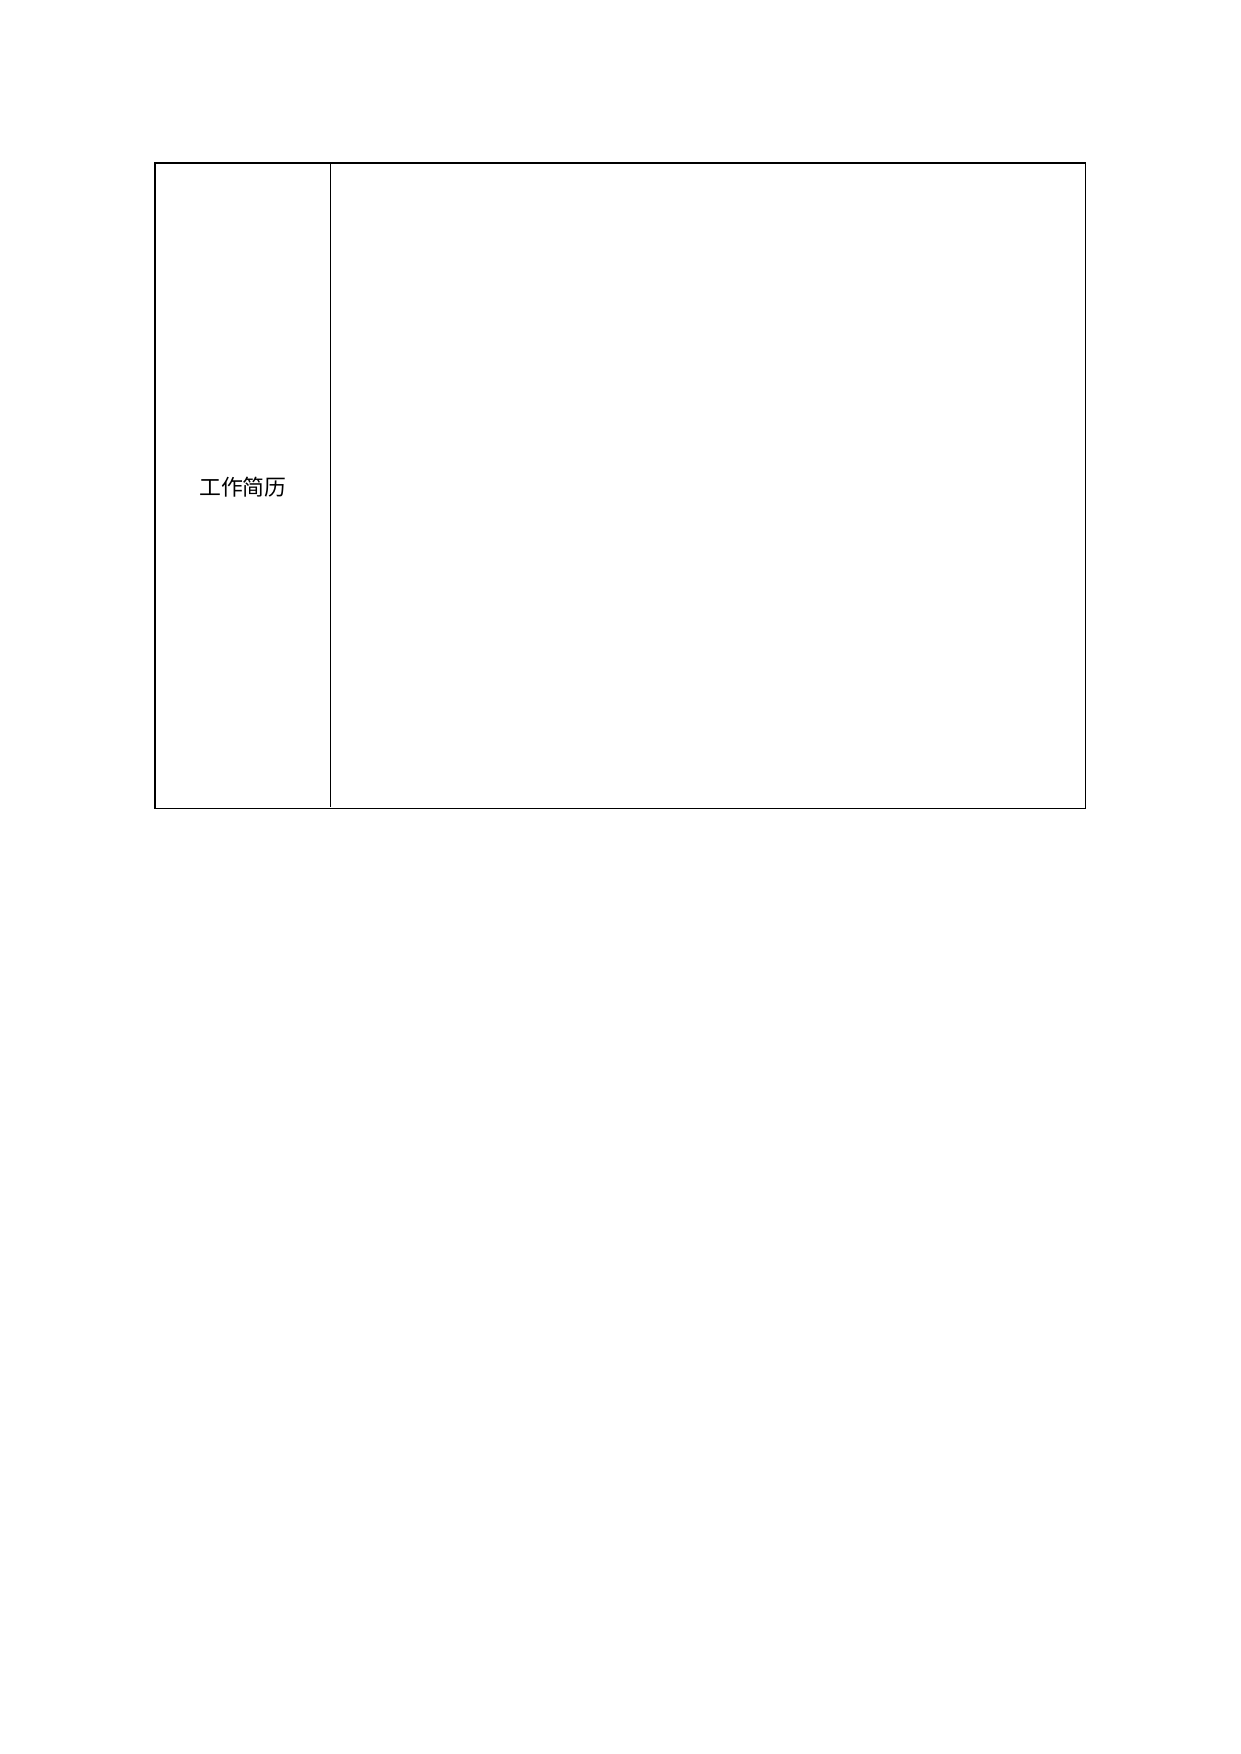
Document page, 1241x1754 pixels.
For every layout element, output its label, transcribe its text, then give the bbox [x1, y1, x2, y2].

table_cell 工作简历 [156, 164, 330, 807]
table_cell [331, 164, 1085, 807]
